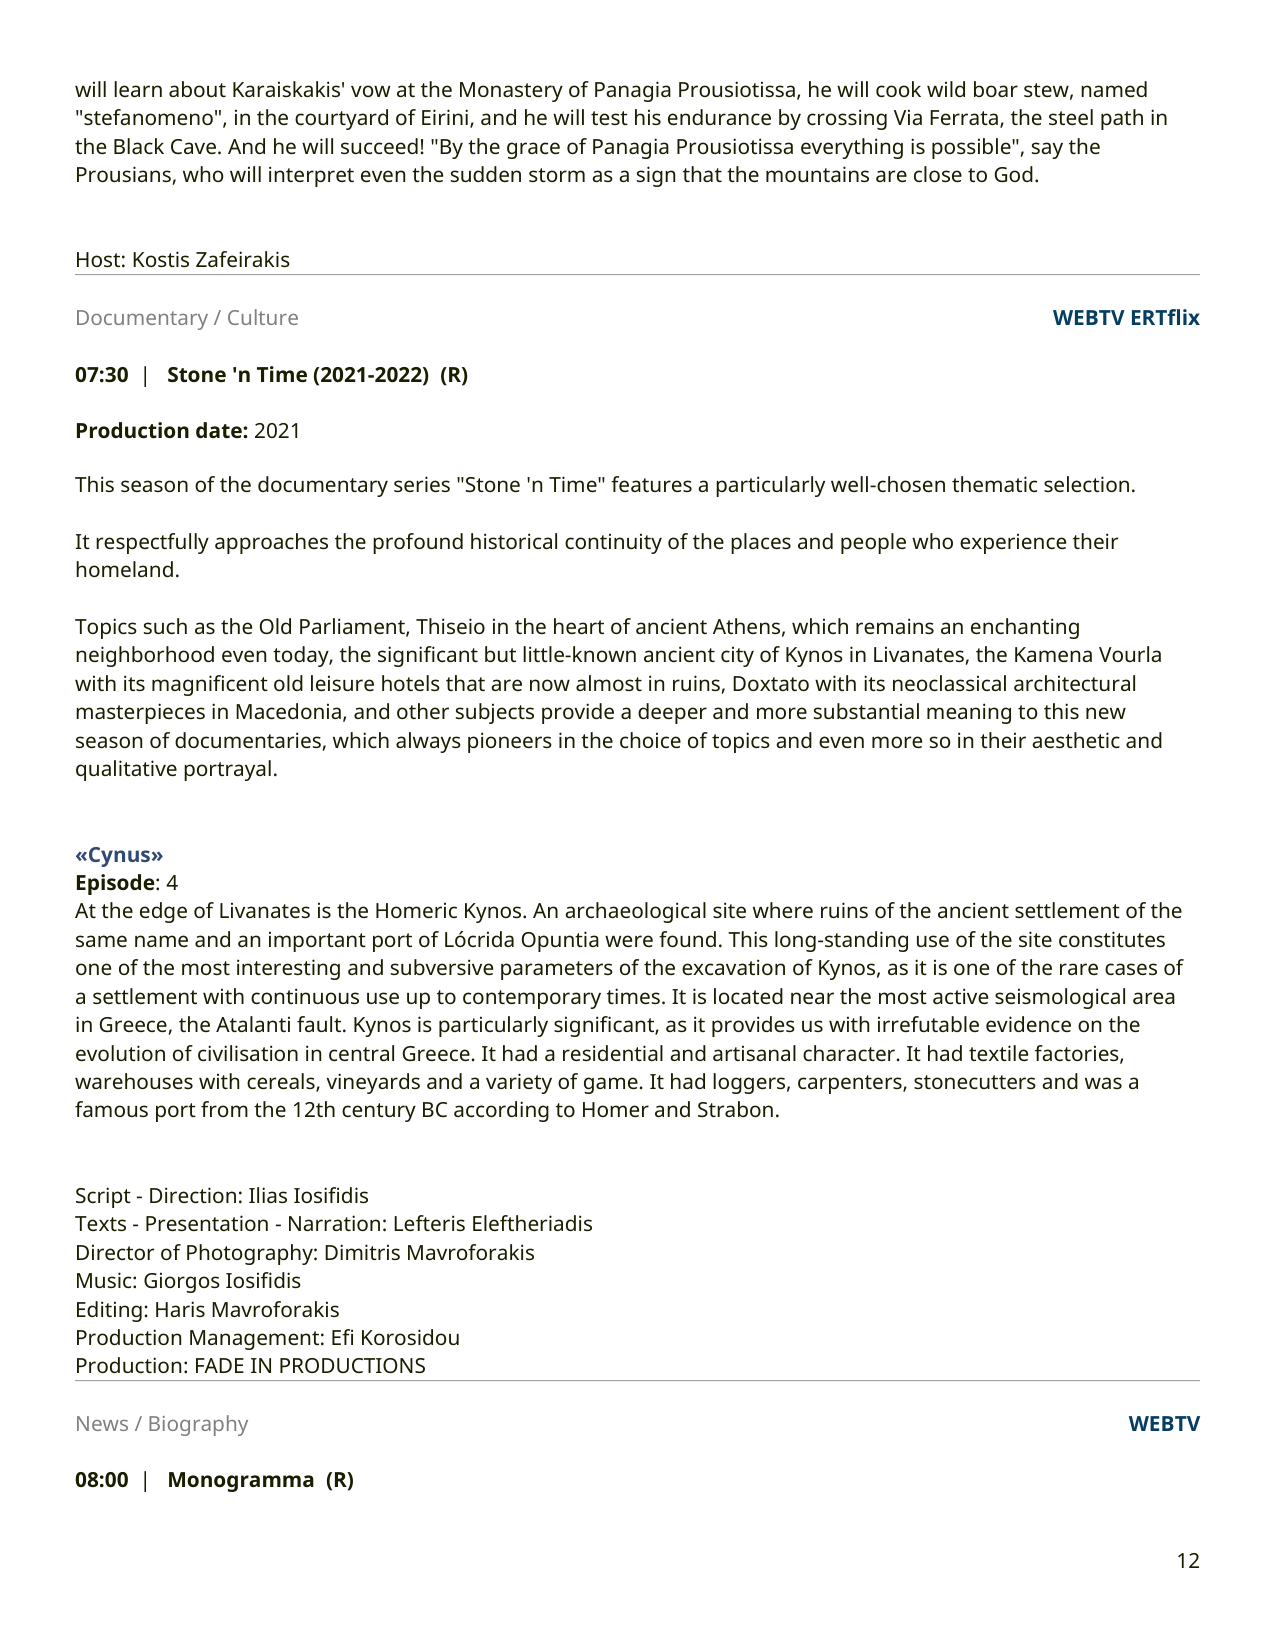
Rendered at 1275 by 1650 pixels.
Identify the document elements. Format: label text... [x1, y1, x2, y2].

text 08:00 | Monogramma (R) [75, 1437, 1200, 1523]
table_header WEBTV [638, 1409, 1200, 1437]
text «Cynus» Episode: 4 [75, 783, 1200, 897]
text This season of the documentary series "Stone 'n Time" features a particularly well-chosen thematic selection. It respectfully approaches the profound historical continuity of the places and people who experience their homeland. Topics such as the Old Parliament, Thiseio in the heart of ancient Athens, which remains an enchanting neighborhood even today, the significant but little-known ancient city of Kynos in Livanates, the Kamena Vourla with its magnificent old leisure hotels that are now almost in ruins, Doxtato with its neoclassical architectural masterpieces in Macedonia, and other subjects provide a deeper and more substantial meaning to this new season of documentaries, which always pioneers in the choice of topics and even more so in their aesthetic and qualitative portrayal. [75, 470, 1200, 783]
text Host: Kostis Zafeirakis [75, 189, 1200, 274]
text 07:30 | Stone 'n Time (2021-2022) (R) Production date: 2021 [75, 331, 1200, 445]
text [75, 75, 1200, 189]
table_header WEBTV ERTflix [638, 303, 1200, 331]
table_header Documentary / Culture [75, 303, 637, 331]
text At the edge of Livanates is the Homeric Kynos. An archaeological site where ruins of the ancient settlement of the same name and an important port of Lócrida Opuntia were found. This long-standing use of the site constitutes one of the most interesting and subversive parameters of the excavation of Kynos, as it is one of the rare cases of a settlement with continuous use up to contemporary times. It is located near the most active seismological area in Greece, the Atalanti fault. Kynos is particularly significant, as it provides us with irrefutable evidence on the evolution of civilisation in central Greece. It had a residential and artisanal character. It had textile factories, warehouses with cereals, vineyards and a variety of game. It had loggers, carpenters, stonecutters and was a famous port from the 12th century BC according to Homer and Strabon. [75, 897, 1200, 1124]
table_header News / Biography [75, 1409, 637, 1437]
text Script - Direction: Ilias Iosifidis Texts - Presentation - Narration: Lefteris Eleftheriadis Director of Photography: Dimitris Mavroforakis Music: Giorgos Iosifidis Editing: Haris Mavroforakis Production Management: Efi Korosidou Production: FADE IN PRODUCTIONS [75, 1124, 1200, 1380]
